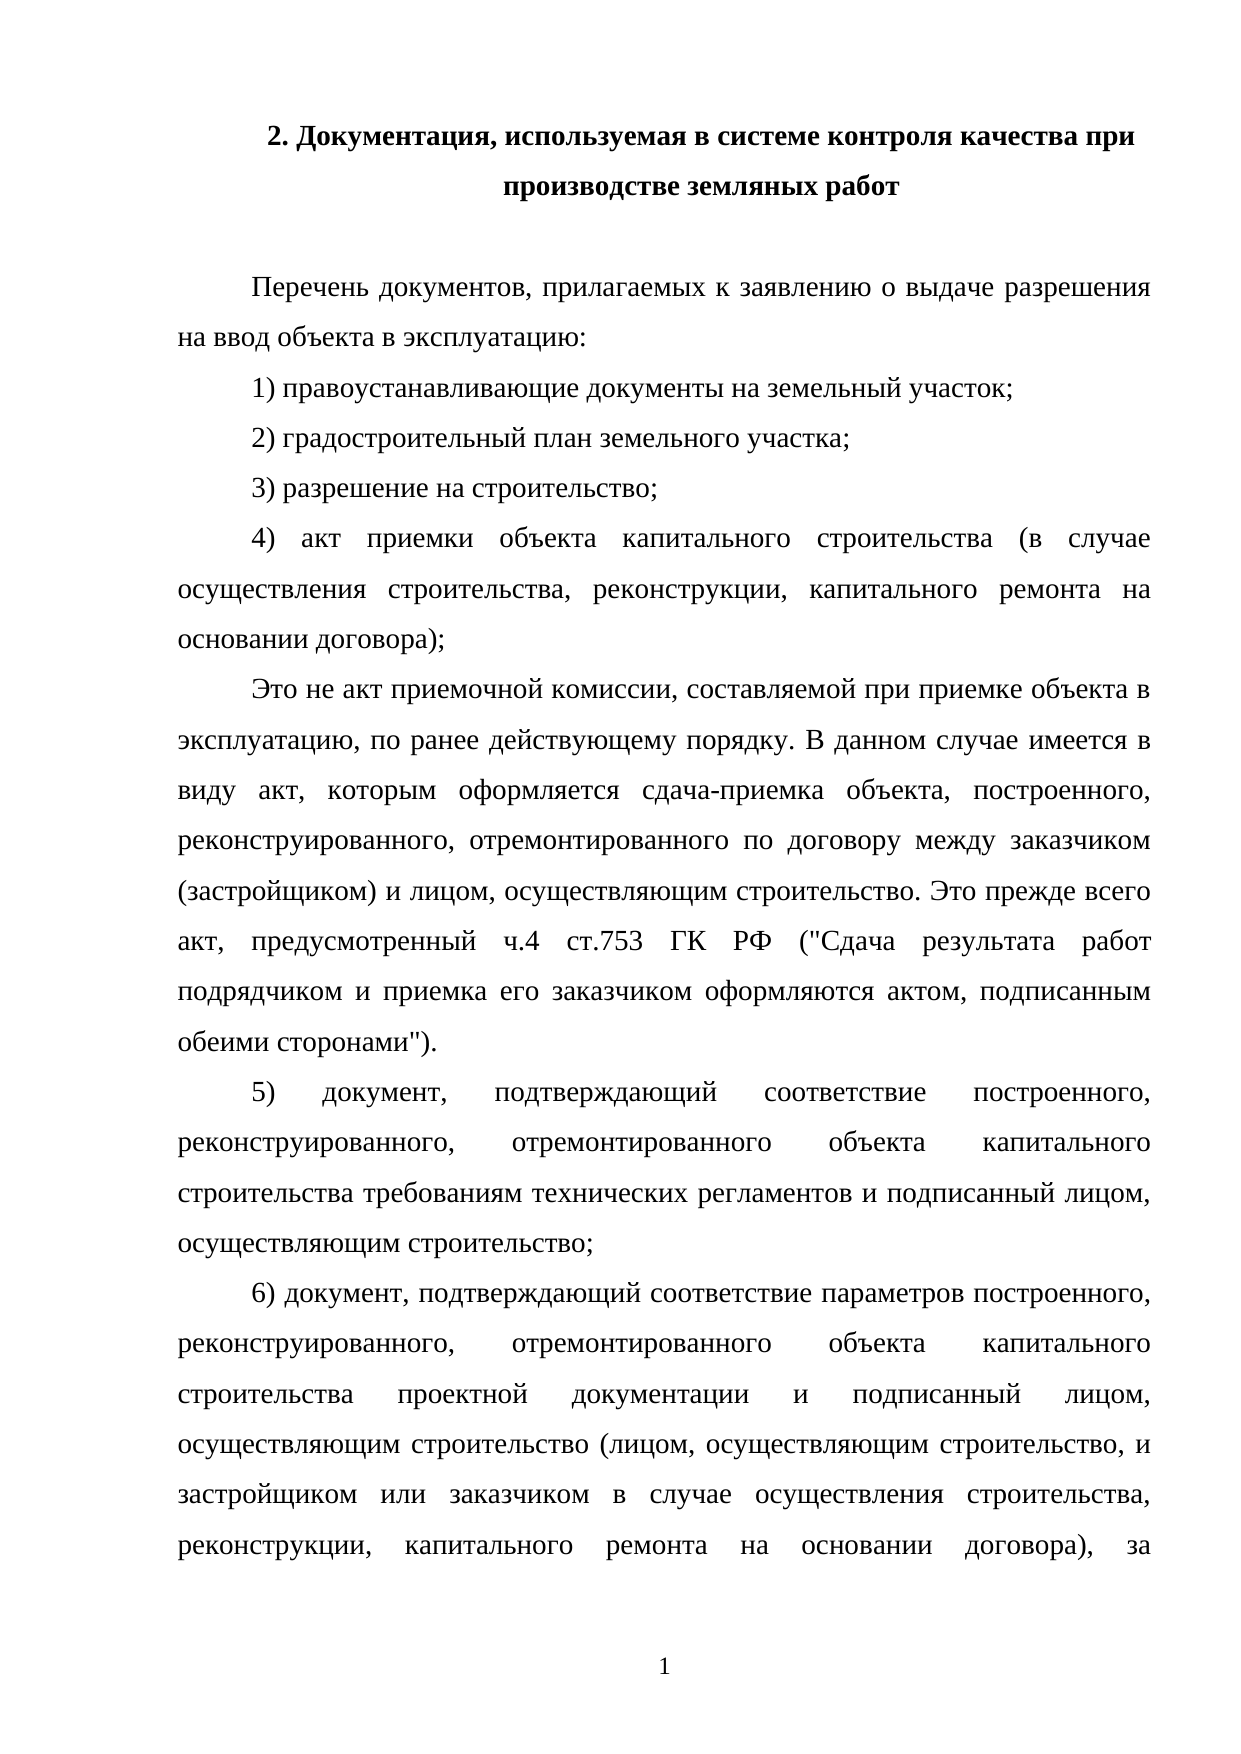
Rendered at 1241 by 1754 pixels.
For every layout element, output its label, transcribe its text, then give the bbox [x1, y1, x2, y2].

text 5) документ, подтверждающий соответствие построенного, реконструированного, отремонтированного объекта капитального строительства требованиям технических регламентов и подписанный лицом, осуществляющим строительство; [177, 1074, 1152, 1258]
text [177, 1275, 1152, 1560]
text Это не акт приемочной комиссии, составляемой при приемке объекта в эксплуатацию, по ранее действующему порядку. В данном случае имеется в виду акт, которым оформляется сдача-приемка объекта, построенного, реконструированного, отремонтированного по договору между заказчиком (застройщиком) и лицом, осуществляющим строительство. Это прежде всего акт, предусмотренный ч.4 ст.753 ГК РФ ("Сдача результата работ подрядчиком и приемка его заказчиком оформляются актом, подписанным обеими сторонами"). [177, 672, 1152, 1057]
text 4) акт приемки объекта капитального строительства (в случае осуществления строительства, реконструкции, капитального ремонта на основании договора); [177, 521, 1152, 655]
text 2. Документация, используемая в системе контроля качества при производстве земляных работ [251, 118, 1152, 202]
text Перечень документов, прилагаемых к заявлению о выдаче разрешения на ввод объекта в эксплуатацию: [177, 269, 1152, 353]
text 1) правоустанавливающие документы на земельный участок; [177, 370, 1152, 403]
text 2) градостроительный план земельного участка; [177, 420, 1152, 453]
text 3) разрешение на строительство; [177, 470, 1152, 504]
